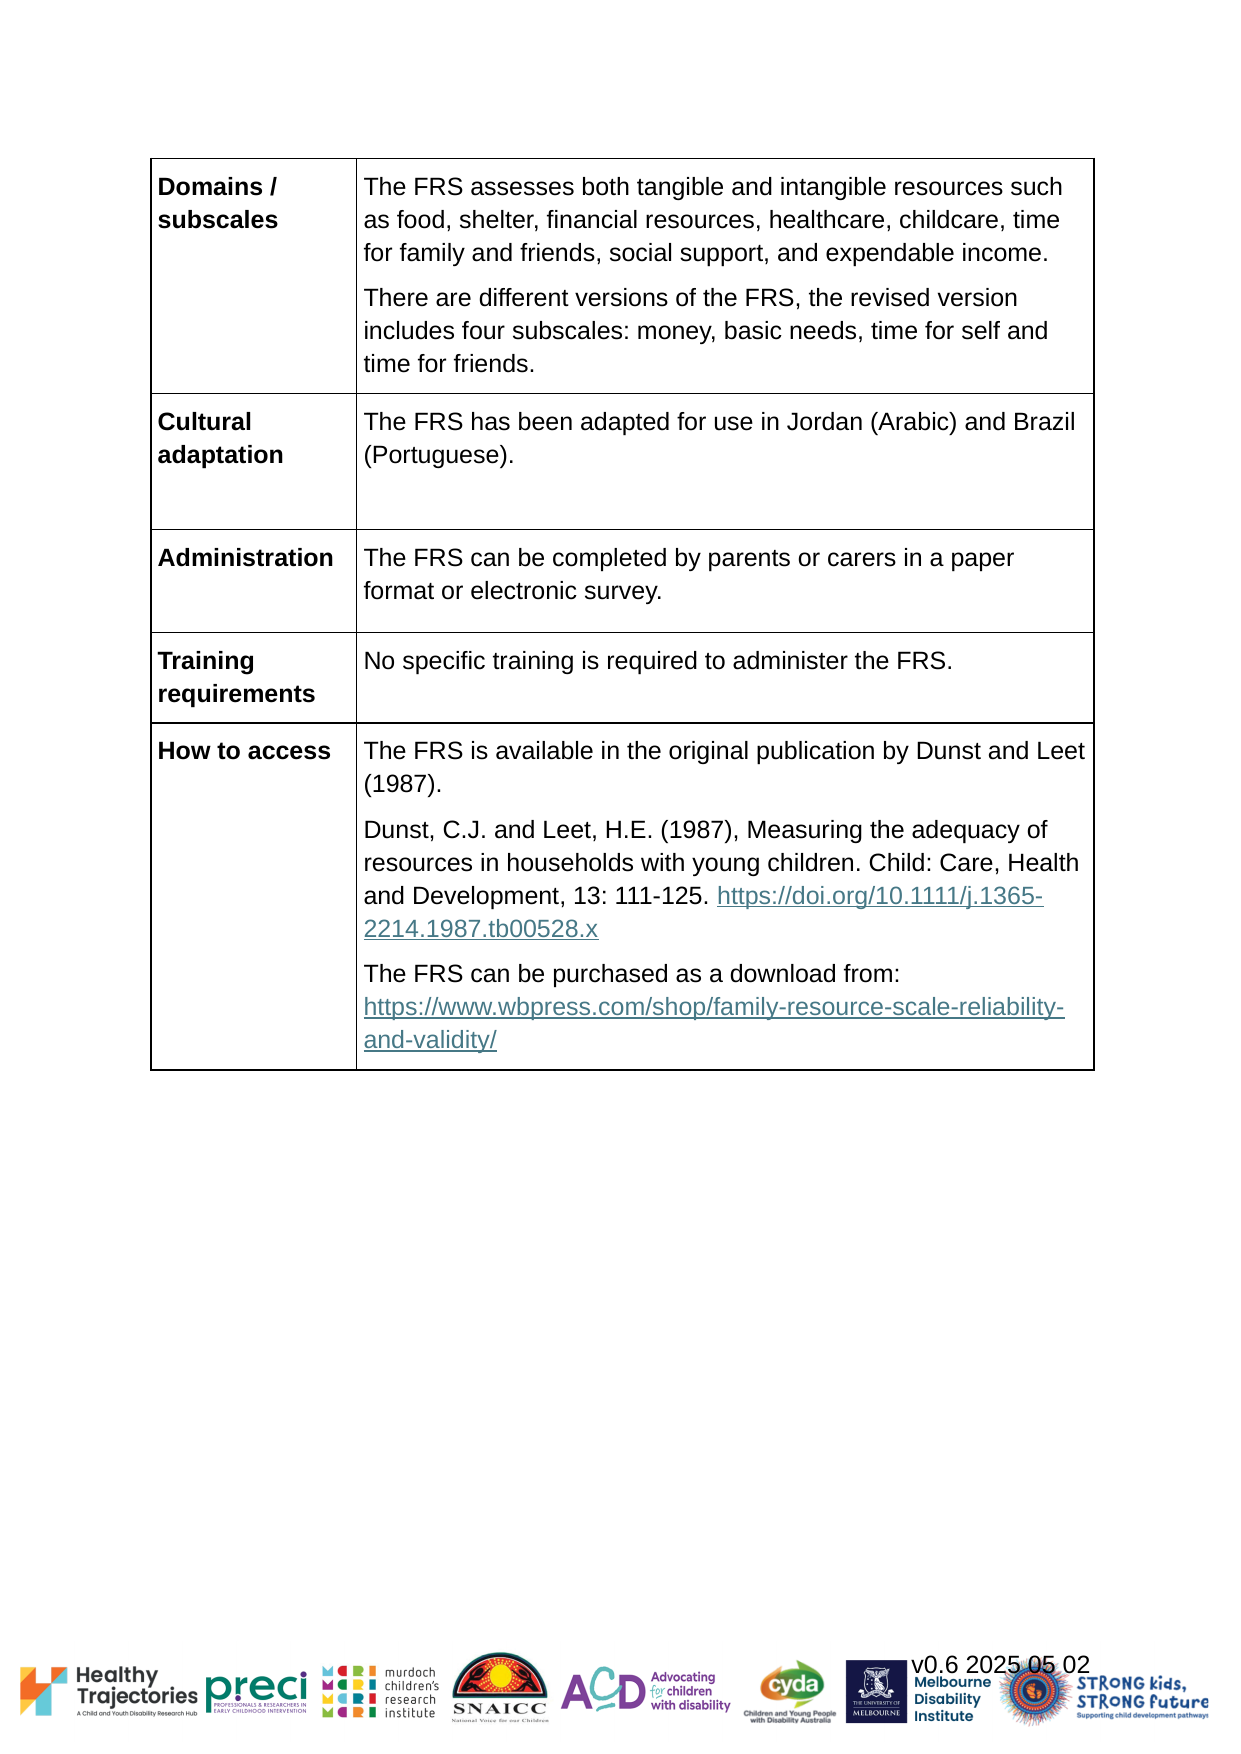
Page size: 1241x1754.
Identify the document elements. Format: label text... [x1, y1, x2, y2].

table_cell The FRS has been adapted for use in Jordan (Arabic) and Brazil (Portuguese). [357, 394, 1093, 529]
table_cell The FRS is available in the original publication by Dunst and Leet (1987). Dunst, C.J. and Leet, H.E. (1987), Measuring the adequacy of resources in households with young children. Child: Care, Health and Development, 13: 111-125. https://doi.org/10.1111/j.1365-2214.1987.tb00528.x The FRS can be purchased as a download from: https://www.wbpress.com/shop/family-resource-scale-reliability-and-validity/ [357, 724, 1093, 1069]
table_cell No specific training is required to administer the FRS. [357, 633, 1093, 722]
table_cell Domains / subscales [152, 159, 356, 393]
picture [20, 1641, 1209, 1742]
table_cell Administration [152, 530, 356, 632]
table_cell How to access [152, 724, 356, 1069]
table_cell Cultural adaptation [152, 394, 356, 529]
table_cell Training requirements [152, 633, 356, 722]
table_cell The FRS can be completed by parents or carers in a paper format or electronic survey. [357, 530, 1093, 632]
table_cell The FRS assesses both tangible and intangible resources such as food, shelter, financial resources, healthcare, childcare, time for family and friends, social support, and expendable income. There are different versions of the FRS, the revised version includes four subscales: money, basic needs, time for self and time for friends. [357, 159, 1093, 393]
